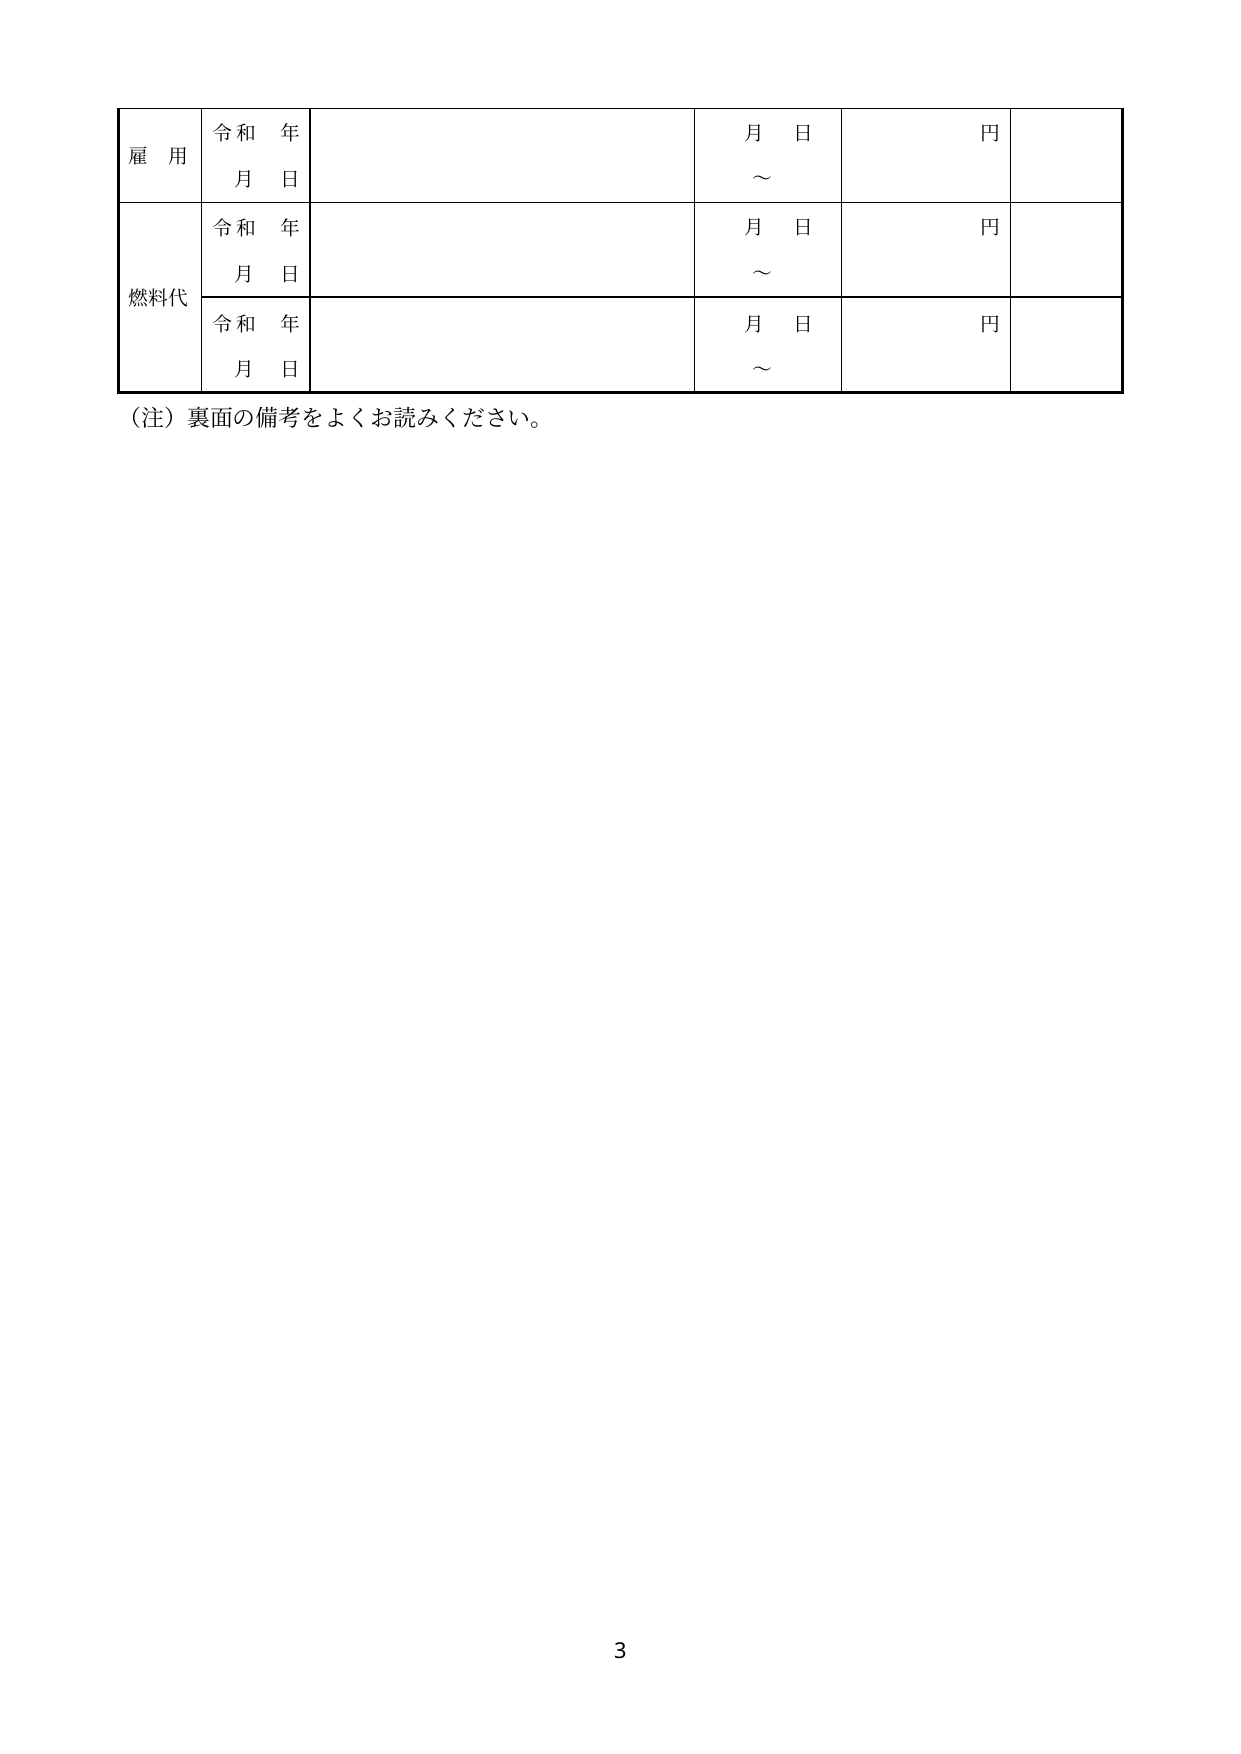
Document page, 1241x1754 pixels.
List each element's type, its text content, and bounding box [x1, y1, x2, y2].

table_cell [1011, 203, 1121, 296]
table_cell [1011, 109, 1121, 202]
table_cell 月 日 ～ 月 日 [695, 109, 841, 202]
table_cell [1011, 298, 1121, 391]
table_cell 月 日 ～ 月 日 [695, 203, 841, 296]
table_cell [311, 298, 694, 391]
table_cell 令和 年 月 日 [202, 203, 309, 296]
table_cell 月 日 ～ 月 日 [695, 298, 841, 391]
table_cell 円 [842, 298, 1010, 391]
table_cell 令和 年 月 日 [202, 298, 309, 391]
table_cell [311, 109, 694, 202]
table_cell 燃料代 [120, 203, 201, 391]
table_cell [311, 203, 694, 296]
table_cell 令和 年 月 日 [202, 109, 309, 202]
table_cell 運転手の 雇 用 [120, 109, 201, 202]
table_cell 円 [842, 109, 1010, 202]
text （注）裏面の備考をよくお読みください。 [118, 394, 1122, 440]
table_cell 円 [842, 203, 1010, 296]
